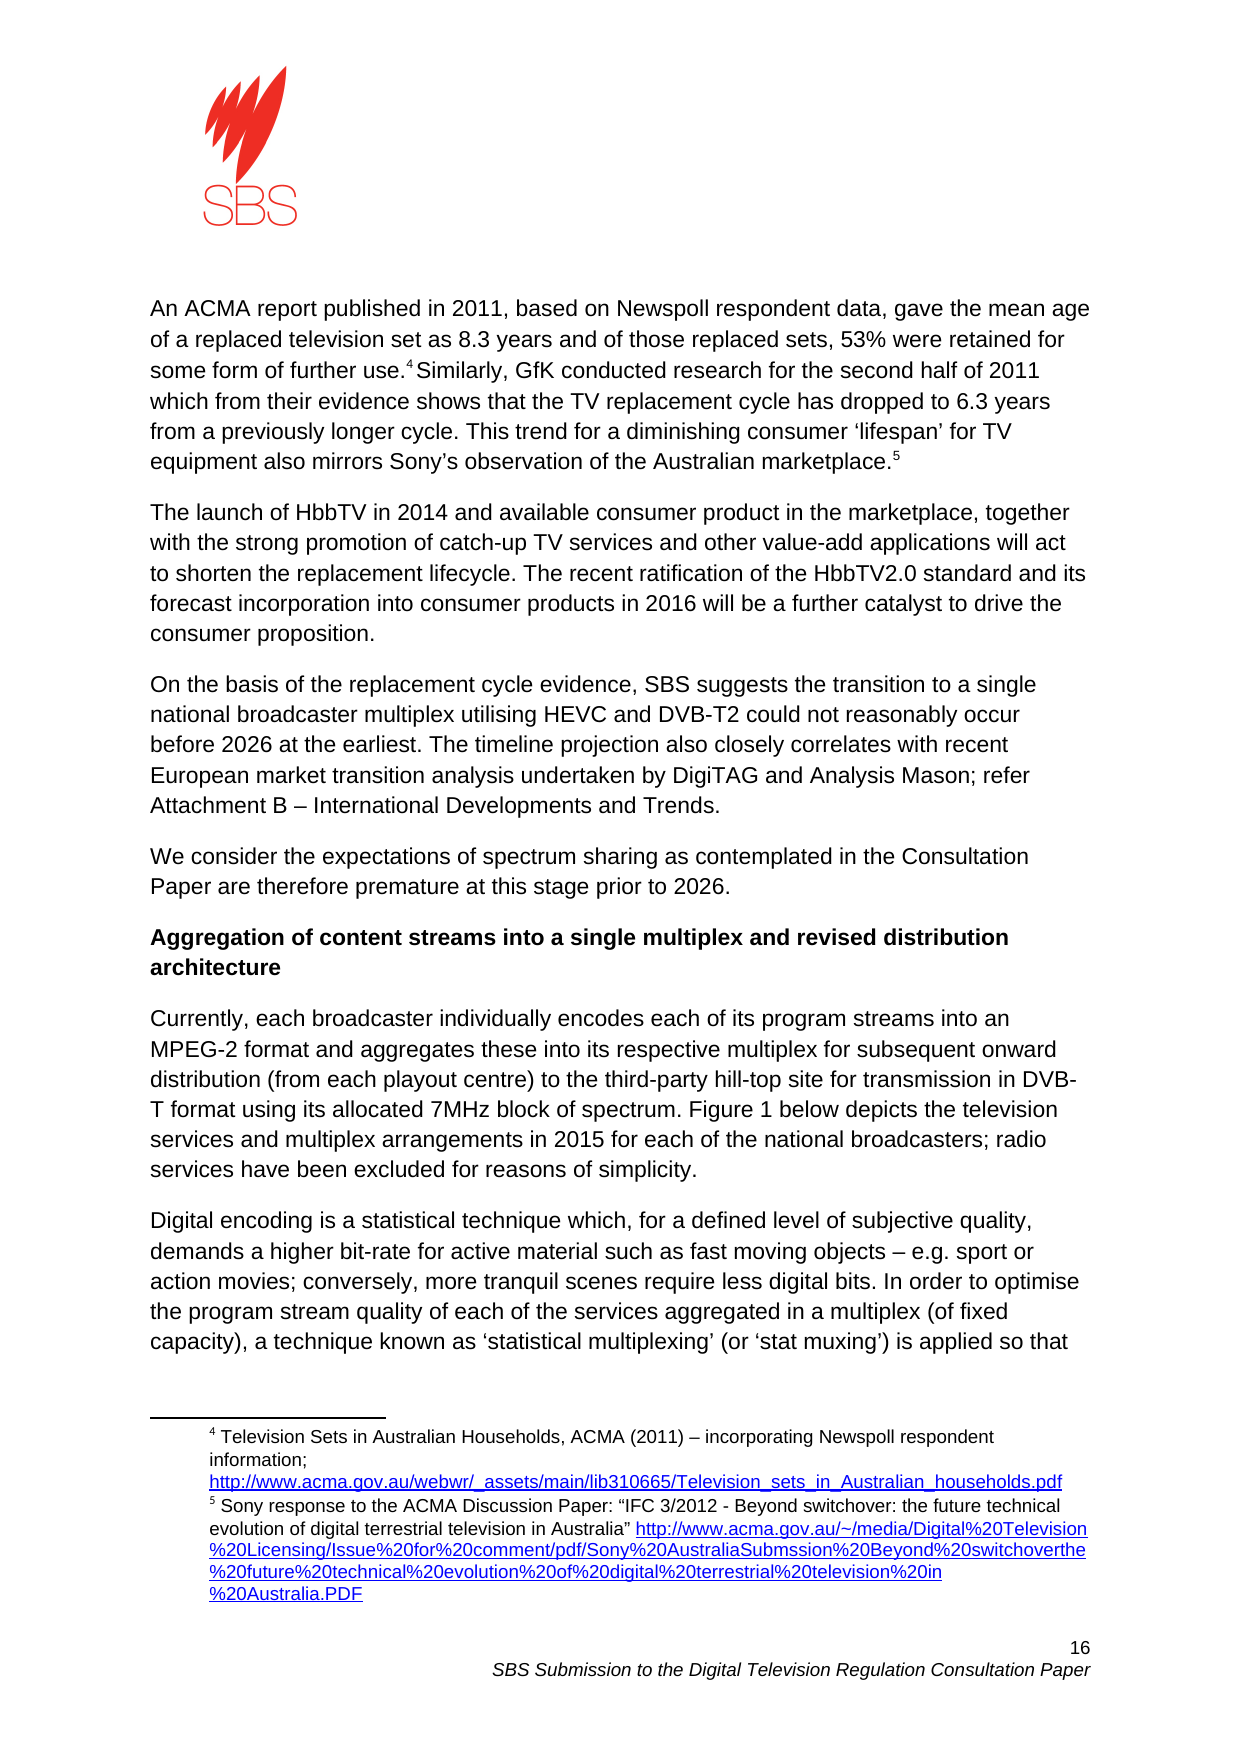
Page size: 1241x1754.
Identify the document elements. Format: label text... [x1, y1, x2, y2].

subtitle Aggregation of content streams into a single multiplex and revised distribution architecture [150, 924, 1090, 981]
text The launch of HbbTV in 2014 and available consumer product in the marketplace, together with the strong promotion of catch-up TV services and other value-add applications will act to shorten the replacement lifecycle. The recent ratification of the HbbTV2.0 standard and its forecast incorporation into consumer products in 2016 will be a further catalyst to drive the consumer proposition. [150, 499, 1090, 646]
text On the basis of the replacement cycle evidence, SBS suggests the transition to a single national broadcaster multiplex utilising HEVC and DVB-T2 could not reasonably occur before 2026 at the earliest. The timeline projection also closely correlates with recent European market transition analysis undertaken by DigiTAG and Analysis Mason; refer Attachment B – International Developments and Trends. [150, 671, 1090, 818]
picture [26, 25, 1241, 261]
text We consider the expectations of spectrum sharing as contemplated in the Consultation Paper are therefore premature at this stage prior to 2026. [150, 843, 1090, 899]
text Currently, each broadcaster individually encodes each of its program streams into an MPEG-2 format and aggregates these into its respective multiplex for subsequent onward distribution (from each playout centre) to the third-party hill-top site for transmission in DVB-T format using its allocated 7MHz block of spectrum. Figure 1 below depicts the television services and multiplex arrangements in 2015 for each of the national broadcasters; radio services have been excluded for reasons of simplicity. [150, 1005, 1090, 1183]
text An ACMA report published in 2011, based on Newspoll respondent data, gave the mean age of a replaced television set as 8.3 years and of those replaced sets, 53% were retained for some form of further use. Similarly, GfK conducted research for the second half of 2011 which from their evidence shows that the TV replacement cycle has dropped to 6.3 years from a previously longer cycle. This trend for a diminishing consumer ‘lifespan’ for TV equipment also mirrors Sony’s observation of the Australian marketplace. [150, 295, 1090, 474]
